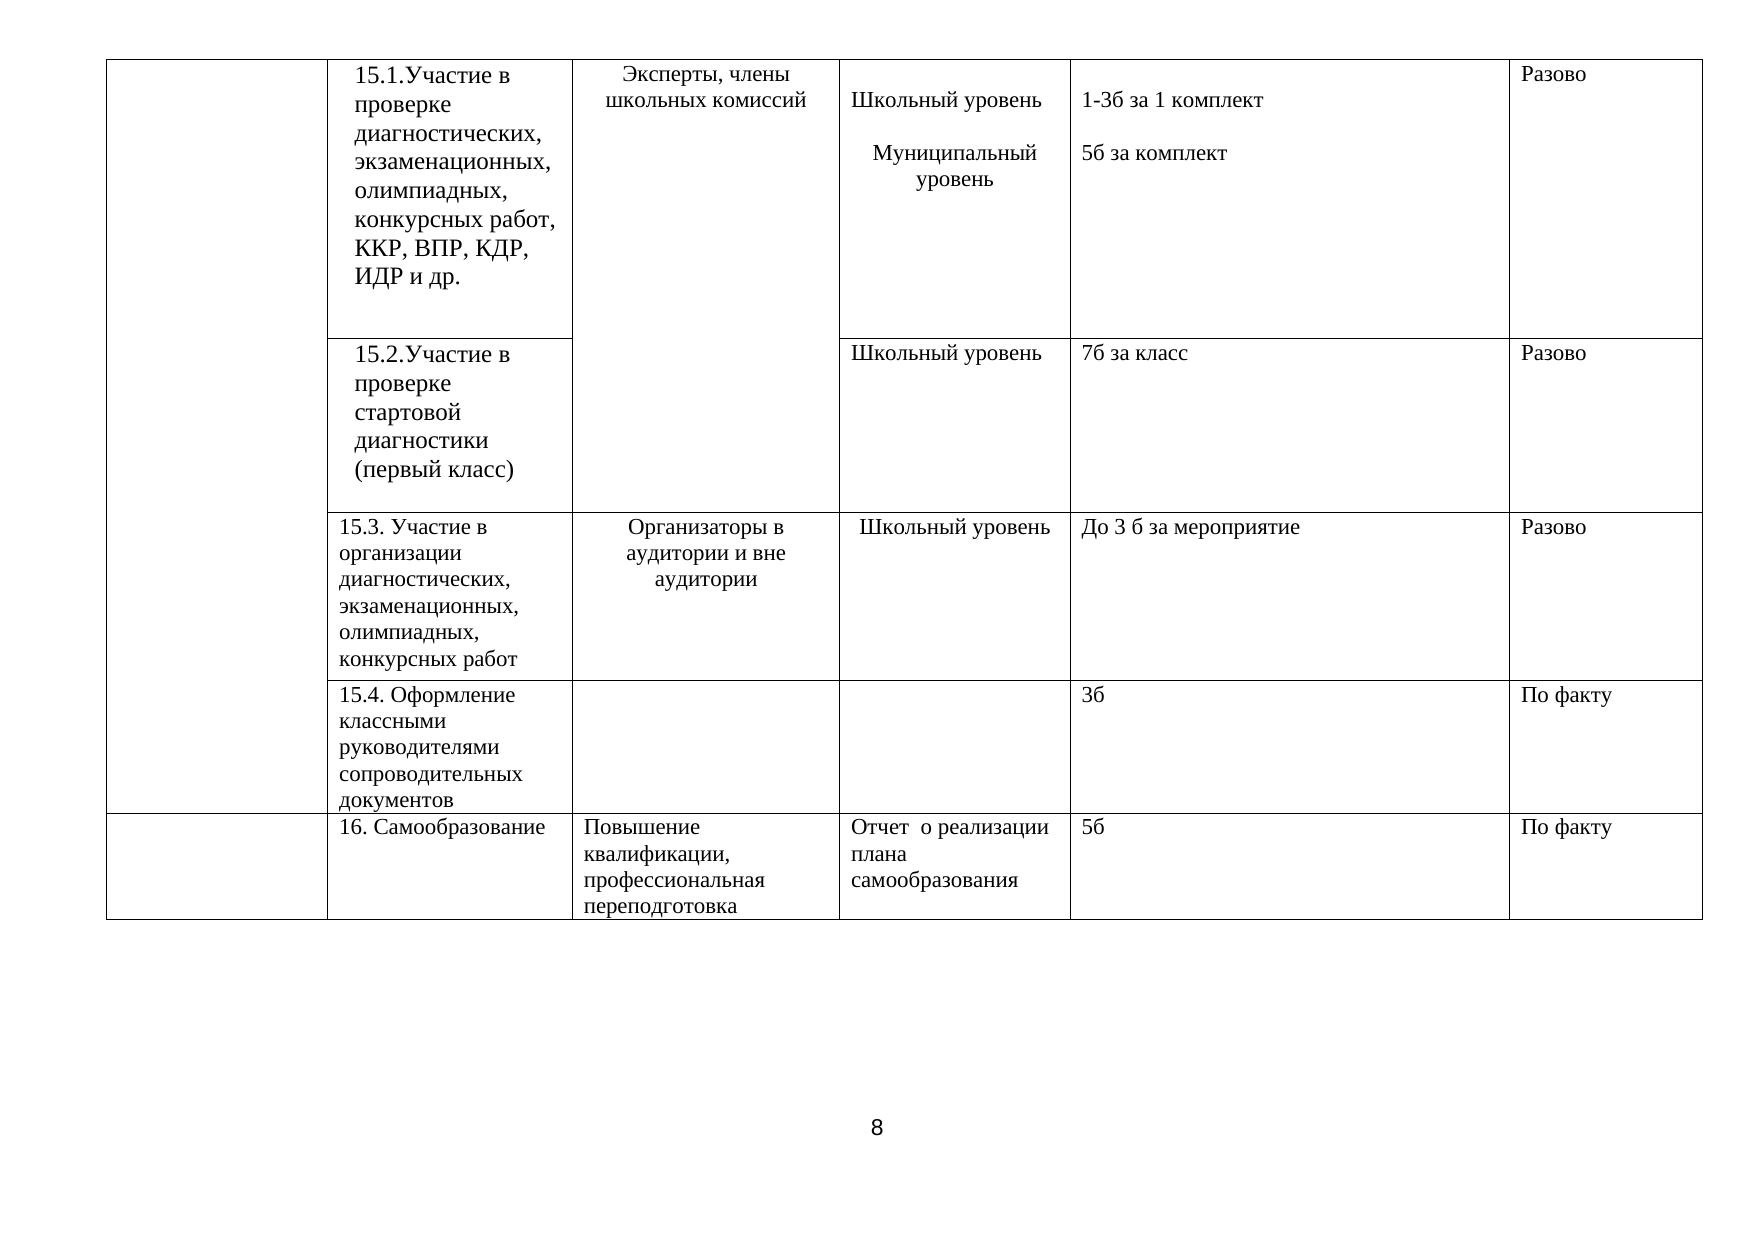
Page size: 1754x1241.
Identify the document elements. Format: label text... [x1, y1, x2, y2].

table_cell 15.1.Участие в проверке диагностических, экзаменационных, олимпиадных, конкурсных работ, ККР, ВПР, КДР, ИДР и др. [328, 60, 572, 338]
table_cell 15.3. Участие в организации диагностических, экзаменационных, олимпиадных, конкурсных работ [328, 513, 572, 679]
table_cell 15.2.Участие в проверке стартовой диагностики (первый класс) [328, 339, 572, 512]
table_cell 1-3б за 1 комплект 5б за комплект [1071, 60, 1509, 338]
table_cell 3б [1071, 681, 1509, 812]
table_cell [573, 814, 839, 919]
table_cell Разово [1510, 513, 1702, 679]
table_cell До 3 б за мероприятие [1071, 513, 1509, 679]
table_cell [573, 681, 839, 812]
table_cell Разово [1510, 339, 1702, 512]
table_cell 16. Самообразование [328, 814, 572, 919]
table_cell Организаторы в аудитории и вне аудитории [573, 513, 839, 679]
table_cell Школьный уровень [840, 339, 1070, 512]
table_cell По факту [1510, 681, 1702, 812]
table_cell 5б [1071, 814, 1509, 919]
table_cell По факту [1510, 814, 1702, 919]
table_cell Школьный уровень [840, 513, 1070, 679]
table_cell Эксперты, члены школьных комиссий [573, 60, 839, 512]
table_cell Школьный уровень Муниципальный уровень [840, 60, 1070, 338]
table_cell 15.4. Оформление классными руководителями сопроводительных документов [328, 681, 572, 812]
table_cell [840, 681, 1070, 812]
table_cell Разово [1510, 60, 1702, 338]
table_cell Отчет о реализации плана самообразования [840, 814, 1070, 919]
table_cell 7б за класс [1071, 339, 1509, 512]
table_cell [107, 814, 327, 919]
